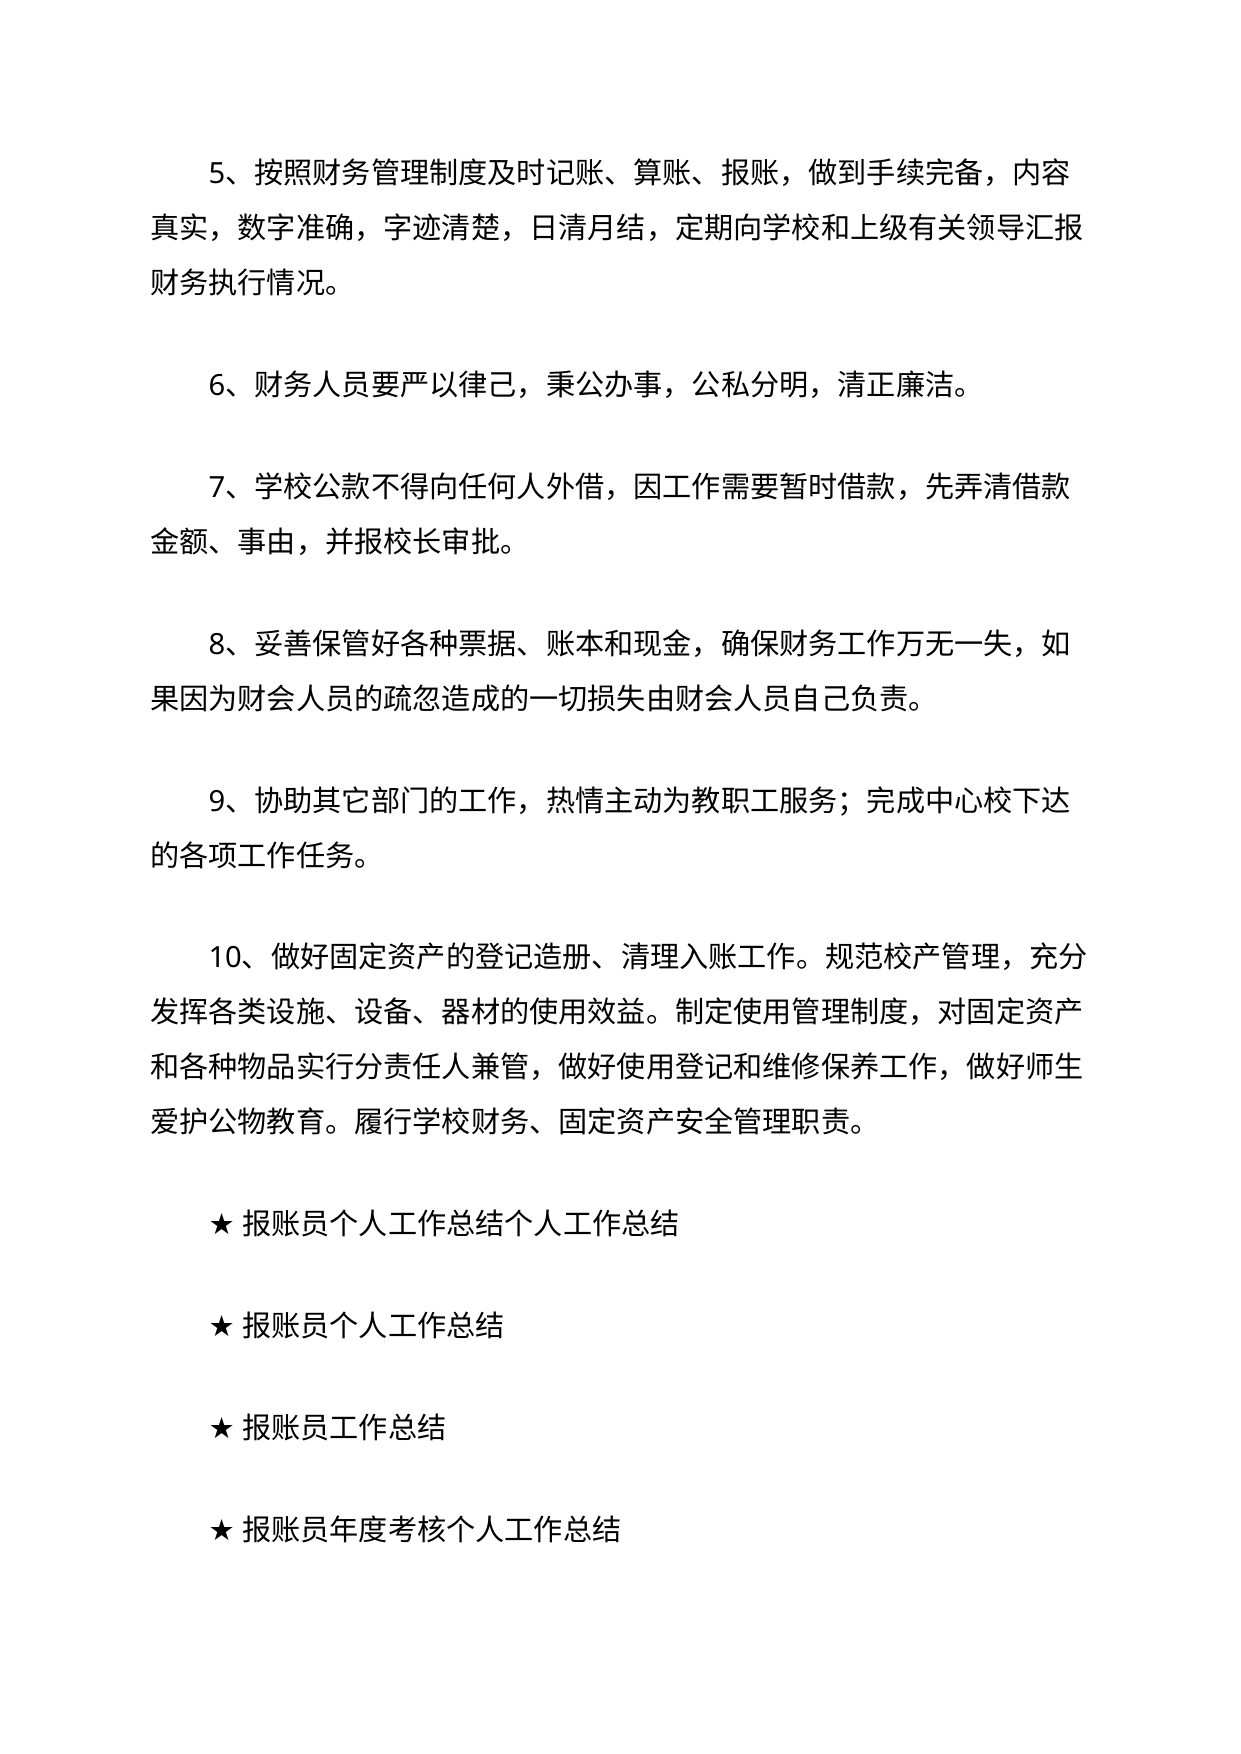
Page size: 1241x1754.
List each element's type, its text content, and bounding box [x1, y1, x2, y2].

text ★ 报账员工作总结 [150, 1404, 1090, 1447]
text 6、财务人员要严以律己，秉公办事，公私分明，清正廉洁。 [150, 362, 1090, 404]
text 9、协助其它部门的工作，热情主动为教职工服务；完成中心校下达的各项工作任务。 [150, 777, 1090, 874]
text ★ 报账员个人工作总结个人工作总结 [150, 1201, 1090, 1243]
text 5、按照财务管理制度及时记账、算账、报账，做到手续完备，内容真实，数字准确，字迹清楚，日清月结，定期向学校和上级有关领导汇报财务执行情况。 [150, 150, 1090, 302]
text ★ 报账员个人工作总结 [150, 1302, 1090, 1345]
text ★ 报账员年度考核个人工作总结 [150, 1506, 1090, 1549]
text 7、学校公款不得向任何人外借，因工作需要暂时借款，先弄清借款金额、事由，并报校长审批。 [150, 464, 1090, 561]
text 10、做好固定资产的登记造册、清理入账工作。规范校产管理，充分发挥各类设施、设备、器材的使用效益。制定使用管理制度，对固定资产和各种物品实行分责任人兼管，做好使用登记和维修保养工作，做好师生爱护公物教育。履行学校财务、固定资产安全管理职责。 [150, 934, 1090, 1141]
text 8、妥善保管好各种票据、账本和现金，确保财务工作万无一失，如果因为财会人员的疏忽造成的一切损失由财会人员自己负责。 [150, 620, 1090, 718]
